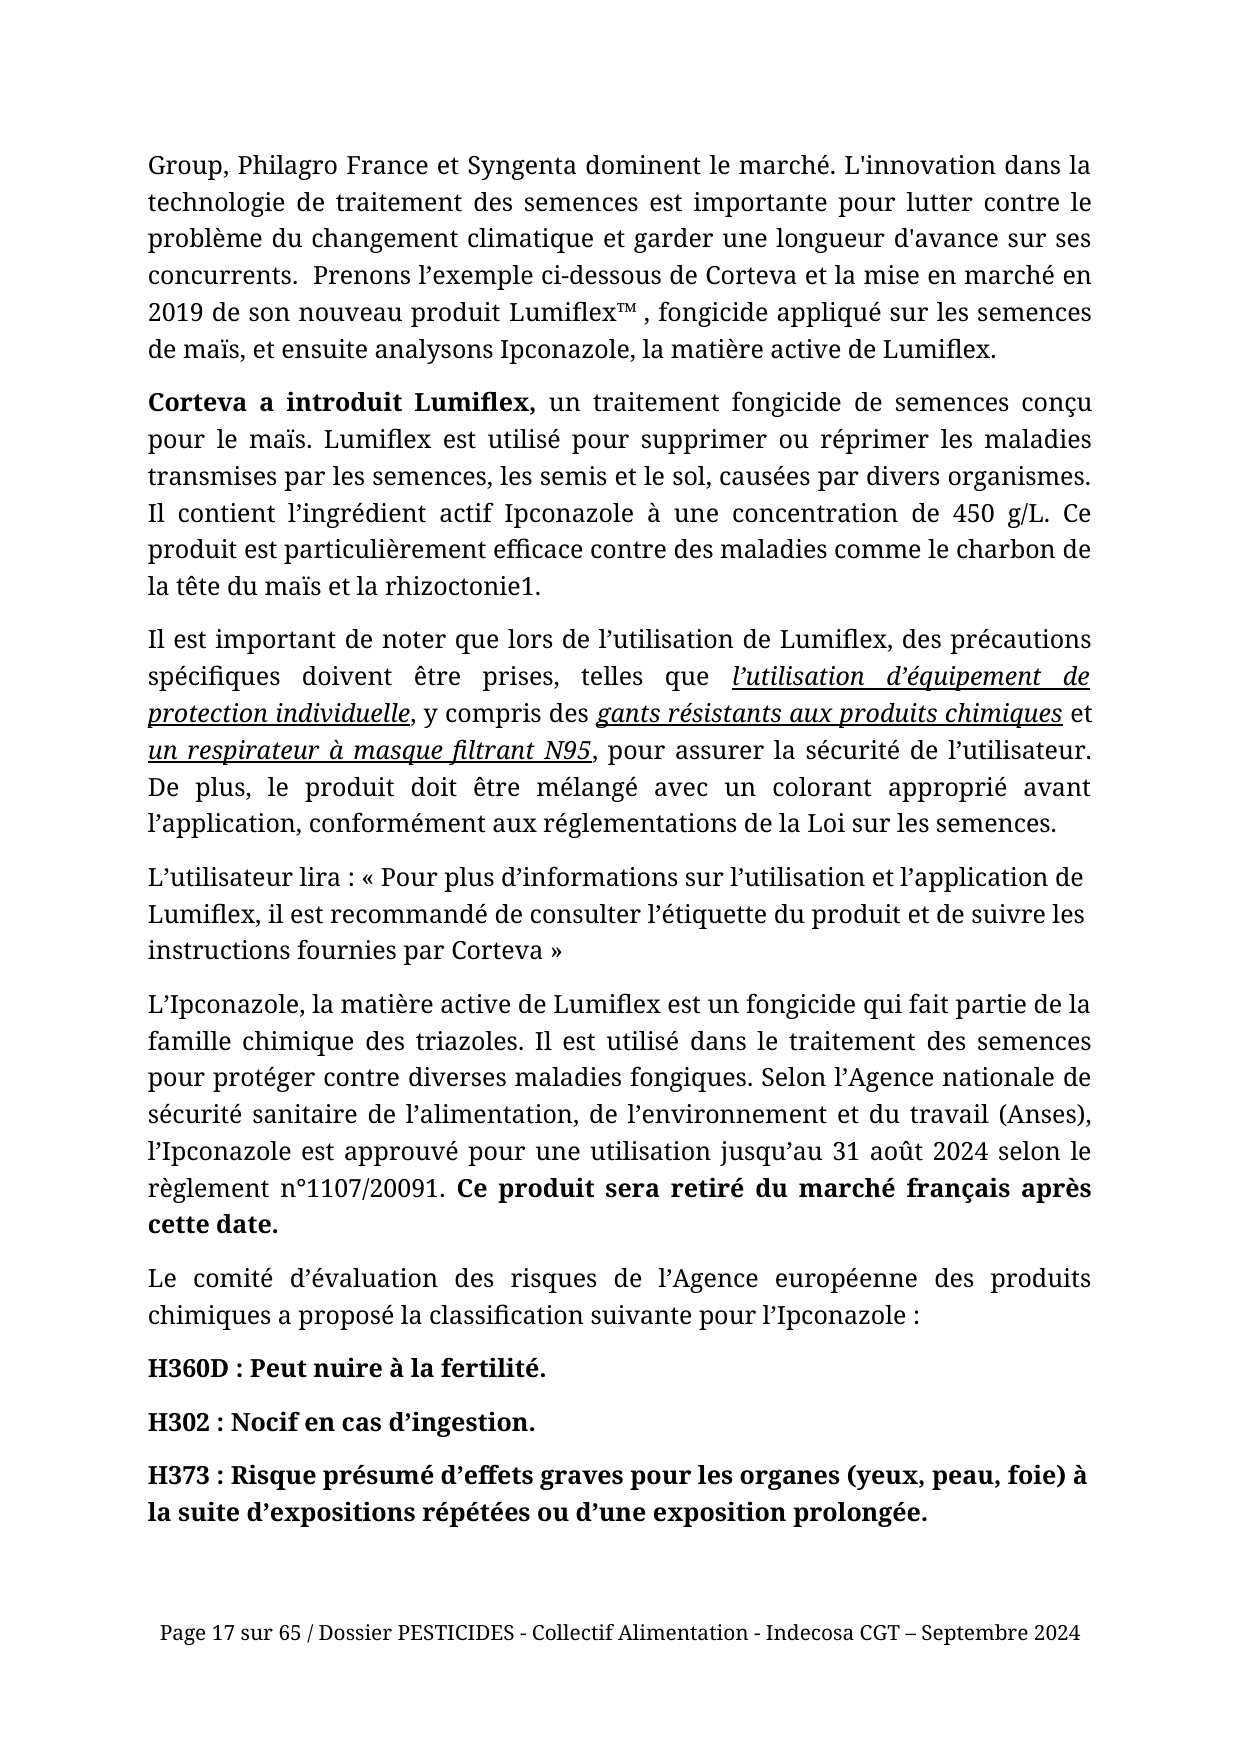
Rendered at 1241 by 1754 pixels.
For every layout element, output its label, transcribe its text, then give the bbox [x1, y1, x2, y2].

text H302 : Nocif en cas d’ingestion. [148, 1404, 1093, 1438]
text L’Ipconazole, la matière active de Lumiflex est un fongicide qui fait partie de la famille chimique des triazoles. Il est utilisé dans le traitement des semences pour protéger contre diverses maladies fongiques. Selon l’Agence nationale de sécurité sanitaire de l’alimentation, de l’environnement et du travail (Anses), l’Ipconazole est approuvé pour une utilisation jusqu’au 31 août 2024 selon le règlement n°1107/20091. Ce produit sera retiré du marché français après cette date. [148, 986, 1093, 1241]
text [148, 148, 1093, 366]
text Il est important de noter que lors de l’utilisation de Lumiflex, des précautions spécifiques doivent être prises, telles que l’utilisation d’équipement de protection individuelle, y compris des gants résistants aux produits chimiques et un respirateur à masque filtrant N95, pour assurer la sécurité de l’utilisateur. De plus, le produit doit être mélangé avec un colorant approprié avant l’application, conformément aux réglementations de la Loi sur les semences. [148, 622, 1093, 840]
text Le comité d’évaluation des risques de l’Agence européenne des produits chimiques a proposé la classification suivante pour l’Ipconazole : [148, 1261, 1093, 1331]
text H360D : Peut nuire à la fertilité. [148, 1351, 1093, 1385]
text L’utilisateur lira : « Pour plus d’informations sur l’utilisation et l’application de Lumiflex, il est recommandé de consulter l’étiquette du produit et de suivre les instructions fournies par Corteva » [148, 859, 1093, 967]
text H373 : Risque présumé d’effets graves pour les organes (yeux, peau, foie) à la suite d’expositions répétées ou d’une exposition prolongée. [148, 1458, 1093, 1528]
text Corteva a introduit Lumiflex, un traitement fongicide de semences conçu pour le maïs. Lumiflex est utilisé pour supprimer ou réprimer les maladies transmises par les semences, les semis et le sol, causées par divers organismes. Il contient l’ingrédient actif Ipconazole à une concentration de 450 g/L. Ce produit est particulièrement efficace contre des maladies comme le charbon de la tête du maïs et la rhizoctonie1. [148, 385, 1093, 603]
